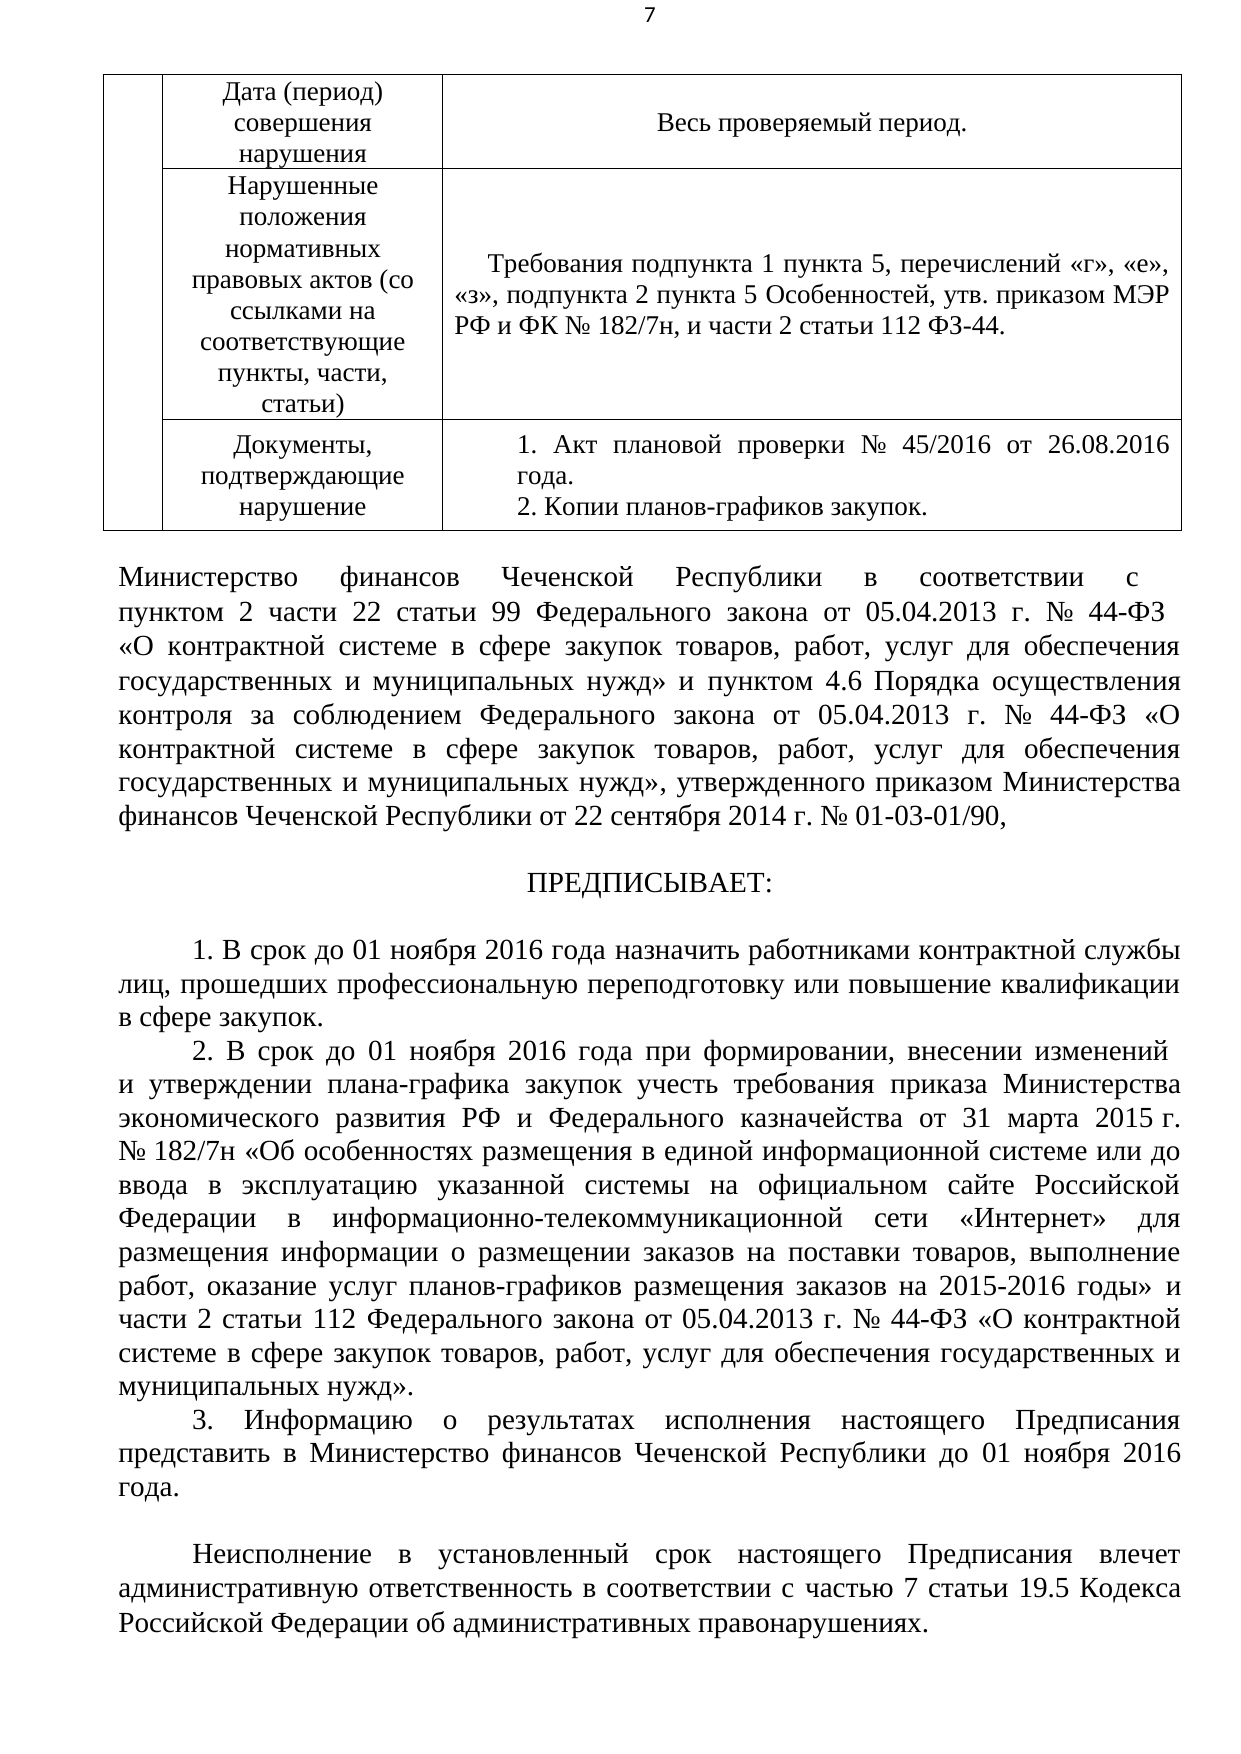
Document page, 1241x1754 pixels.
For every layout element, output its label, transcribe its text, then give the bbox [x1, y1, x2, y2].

text 3. Информацию о результатах исполнения настоящего Предписания представить в Министерство финансов Чеченской Республики до 01 ноября 2016 года. [118, 1402, 1181, 1502]
text ПРЕДПИСЫВАЕТ: [118, 865, 1181, 899]
table_cell Нарушенные положения нормативных правовых актов (со ссылками на соответствующие пункты, части, статьи) [163, 169, 442, 418]
text Неисполнение в установленный срок настоящего Предписания влечет административную ответственность в соответствии с частью 7 статьи 19.5 Кодекса Российской Федерации об административных правонарушениях. [118, 1536, 1181, 1639]
text 2. В срок до 01 ноября 2016 года при формировании, внесении изменений и утверждении плана-графика закупок учесть требования приказа Министерства экономического развития РФ и Федерального казначейства от 31 марта 2015 г. № 182/7н «Об особенностях размещения в единой информационной системе или до ввода в эксплуатацию указанной системы на официальном сайте Российской Федерации в информационно-телекоммуникационной сети «Интернет» для размещения информации о размещении заказов на поставки товаров, выполнение работ, оказание услуг планов-графиков размещения заказов на 2015-2016 годы» и части 2 статьи 112 Федерального закона от 05.04.2013 г. № 44-ФЗ «О контрактной системе в сфере закупок товаров, работ, услуг для обеспечения государственных и муниципальных нужд». [118, 1033, 1181, 1402]
table_cell Дата (период) совершения нарушения [163, 75, 442, 168]
table_cell Весь проверяемый период. [443, 75, 1181, 168]
table_cell Требования подпункта 1 пункта 5, перечислений «г», «е», «з», подпункта 2 пункта 5 Особенностей, утв. приказом МЭР РФ и ФК № 182/7н, и части 2 статьи 112 ФЗ-44. [443, 169, 1181, 418]
text Министерство финансов Чеченской Республики в соответствии с пунктом 2 части 22 статьи 99 Федерального закона от 05.04.2013 г. № 44-ФЗ «О контрактной системе в сфере закупок товаров, работ, услуг для обеспечения государственных и муниципальных нужд» и пунктом 4.6 Порядка осуществления контроля за соблюдением Федерального закона от 05.04.2013 г. № 44-ФЗ «О контрактной системе в сфере закупок товаров, работ, услуг для обеспечения государственных и муниципальных нужд», утвержденного приказом Министерства финансов Чеченской Республики от 22 сентября 2014 г. № 01-03-01/90, [118, 559, 1181, 832]
table_cell Документы, подтверждающие нарушение [163, 420, 442, 530]
text 1. В срок до 01 ноября 2016 года назначить работниками контрактной службы лиц, прошедших профессиональную переподготовку или повышение квалификации в сфере закупок. [118, 932, 1181, 1033]
table_cell 1. Акт плановой проверки № 45/2016 от 26.08.2016 года. 2. Копии планов-графиков закупок. [443, 420, 1181, 530]
